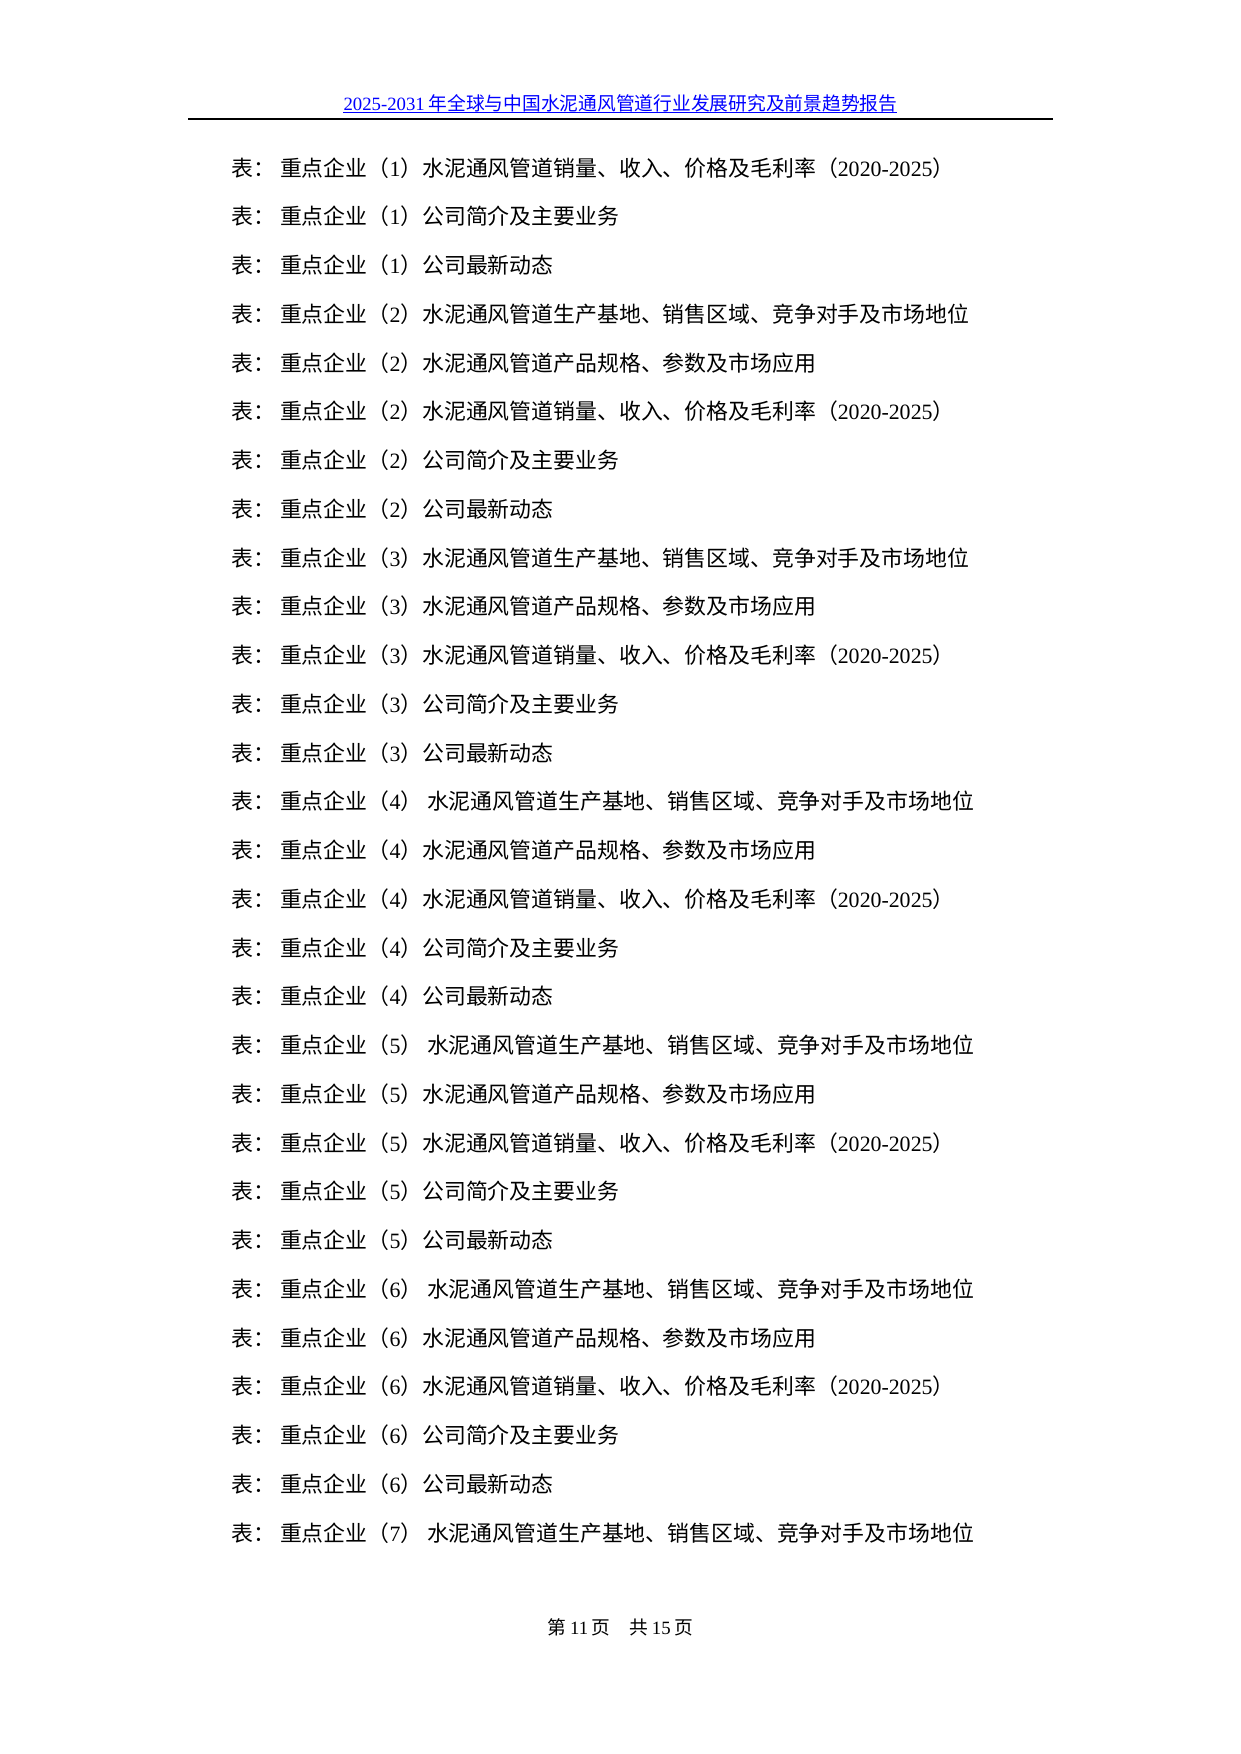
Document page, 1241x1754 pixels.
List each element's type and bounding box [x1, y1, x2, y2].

text [187, 150, 1053, 1548]
